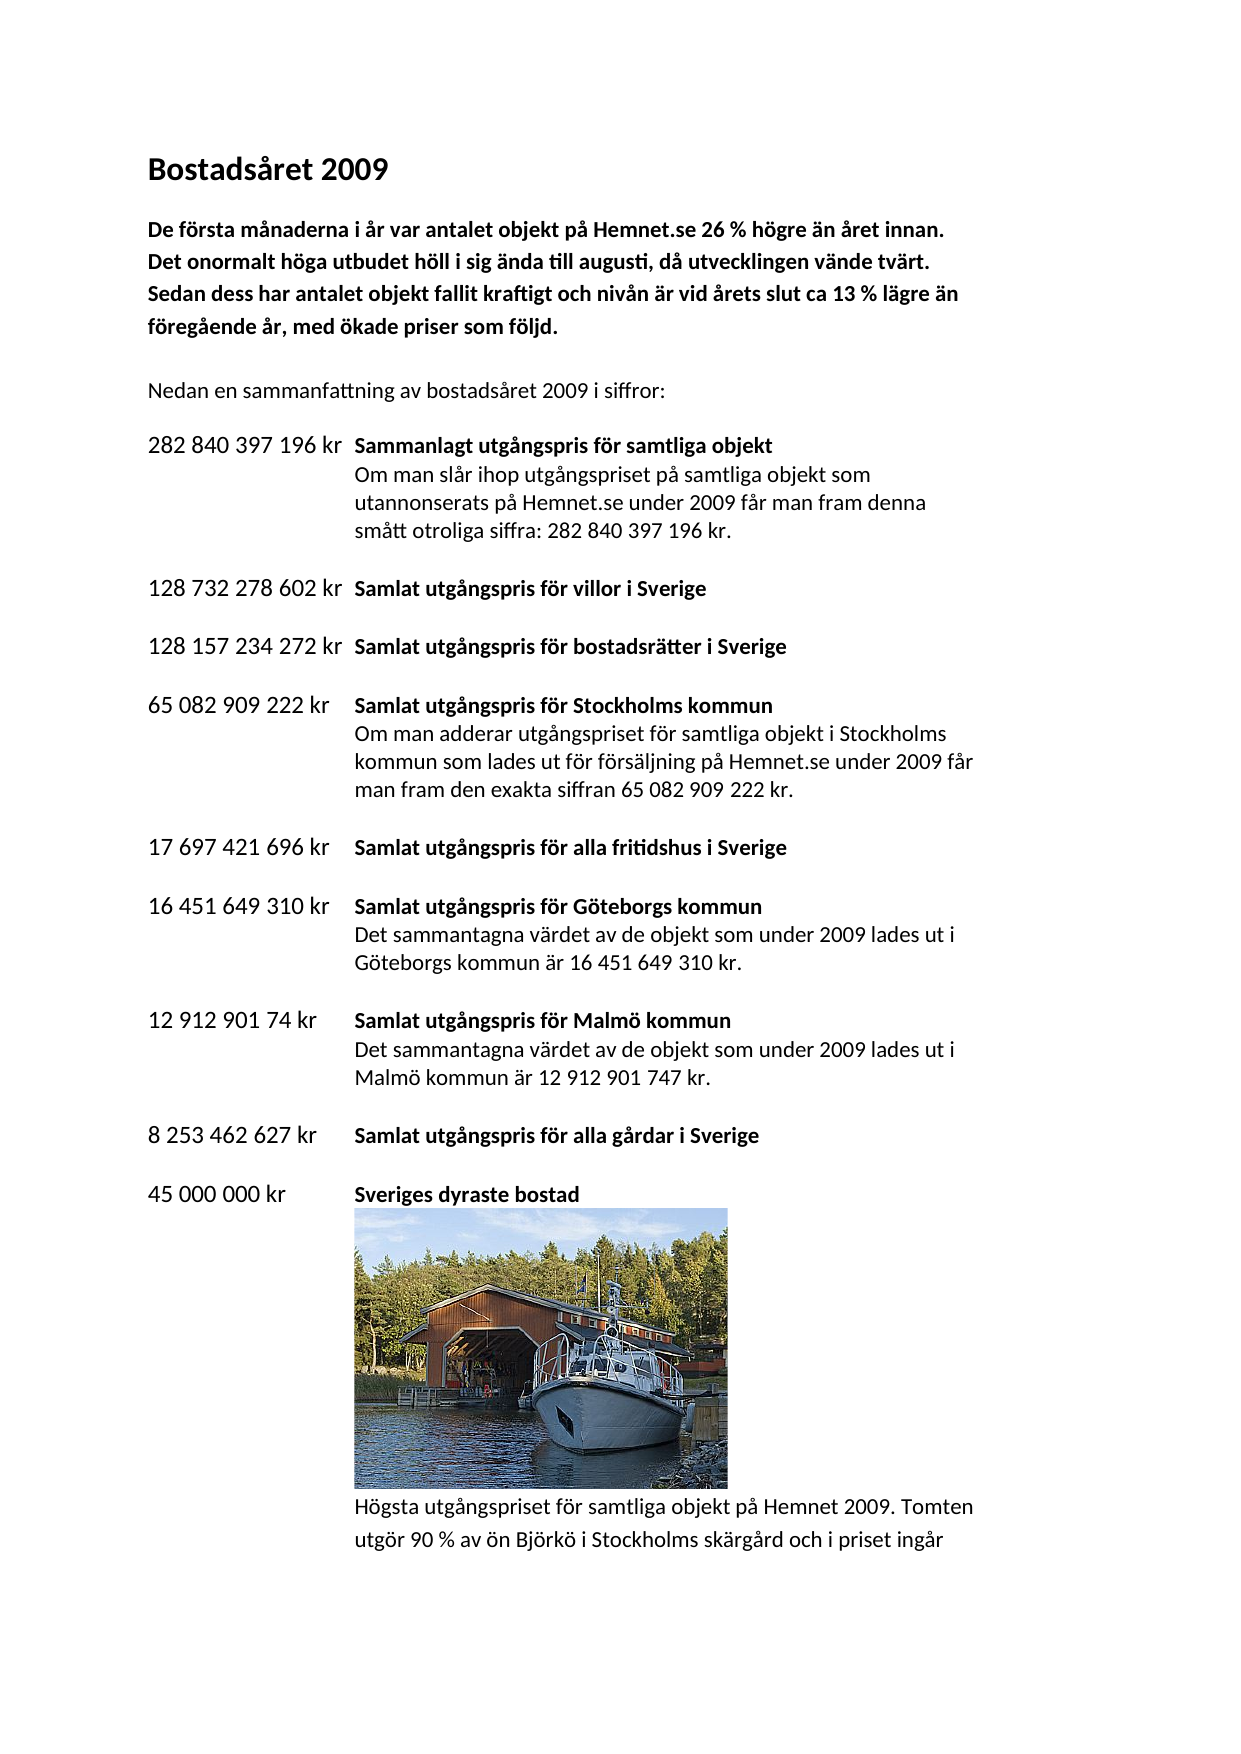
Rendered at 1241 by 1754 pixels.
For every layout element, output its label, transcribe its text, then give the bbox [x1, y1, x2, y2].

text Det sammantagna värdet av de objekt som under 2009 lades ut i Malmö kommun är 12 912 901 747 kr. [354, 1035, 974, 1091]
text Det sammantagna värdet av de objekt som under 2009 lades ut i Göteborgs kommun är 16 451 649 310 kr. [354, 921, 974, 977]
text 17 697 421 696 kr Samlat utgångspris för alla fritidshus i Sverige [148, 831, 974, 862]
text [354, 1208, 974, 1553]
text 128 732 278 602 kr Samlat utgångspris för villor i Sverige [148, 572, 974, 602]
text Om man slår ihop utgångspriset på samtliga objekt som utannonserats på Hemnet.se under 2009 får man fram denna smått otroliga siffra: 282 840 397 196 kr. [354, 460, 974, 544]
text 65 082 909 222 kr Samlat utgångspris för Stockholms kommun [148, 689, 974, 719]
text 8 253 462 627 kr Samlat utgångspris för alla gårdar i Sverige [148, 1119, 974, 1150]
text 16 451 649 310 kr Samlat utgångspris för Göteborgs kommun [148, 890, 974, 921]
text 45 000 000 kr Sveriges dyraste bostad [148, 1178, 974, 1208]
picture [354, 1208, 728, 1489]
text Om man adderar utgångspriset för samtliga objekt i Stockholms kommun som lades ut för försäljning på Hemnet.se under 2009 får man fram den exakta siffran 65 082 909 222 kr. [354, 719, 974, 803]
text Bostadsåret 2009 [148, 148, 974, 188]
text 282 840 397 196 kr Sammanlagt utgångspris för samtliga objekt [148, 429, 974, 460]
text 12 912 901 74 kr Samlat utgångspris för Malmö kommun [148, 1004, 974, 1035]
text 128 157 234 272 kr Samlat utgångspris för bostadsrätter i Sverige [148, 630, 974, 661]
text De första månaderna i år var antalet objekt på Hemnet.se 26 % högre än året innan. Det onormalt höga utbudet höll i sig ända till augusti, då utvecklingen vände tvärt. Sedan dess har antalet objekt fallit kraftigt och nivån är vid årets slut ca 13 % lägre än föregående år, med ökade priser som följd. Nedan en sammanfattning av bostadsåret 2009 i siffror: [148, 215, 974, 404]
